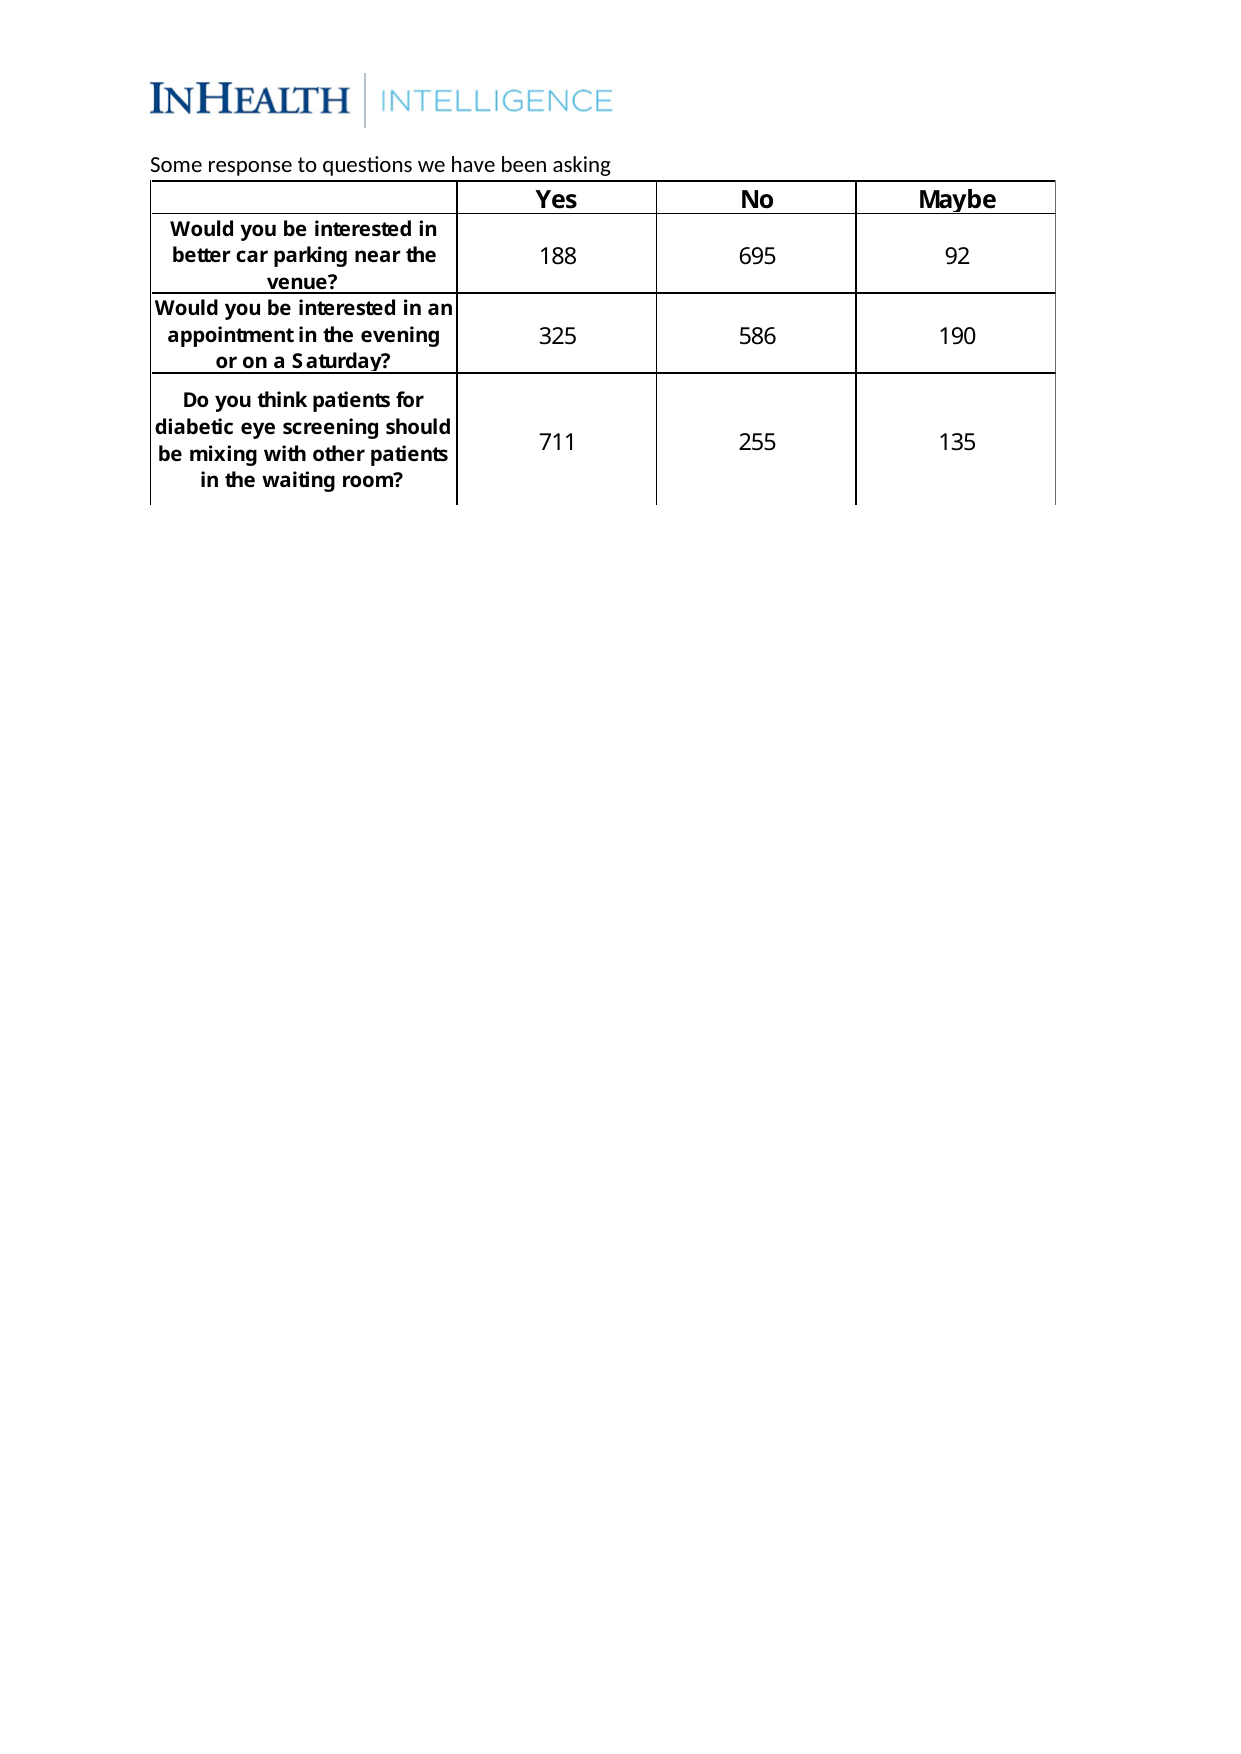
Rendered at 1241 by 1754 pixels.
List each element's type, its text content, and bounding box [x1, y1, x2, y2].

picture [150, 73, 618, 128]
text Some response to questions we have been asking [150, 150, 1090, 506]
